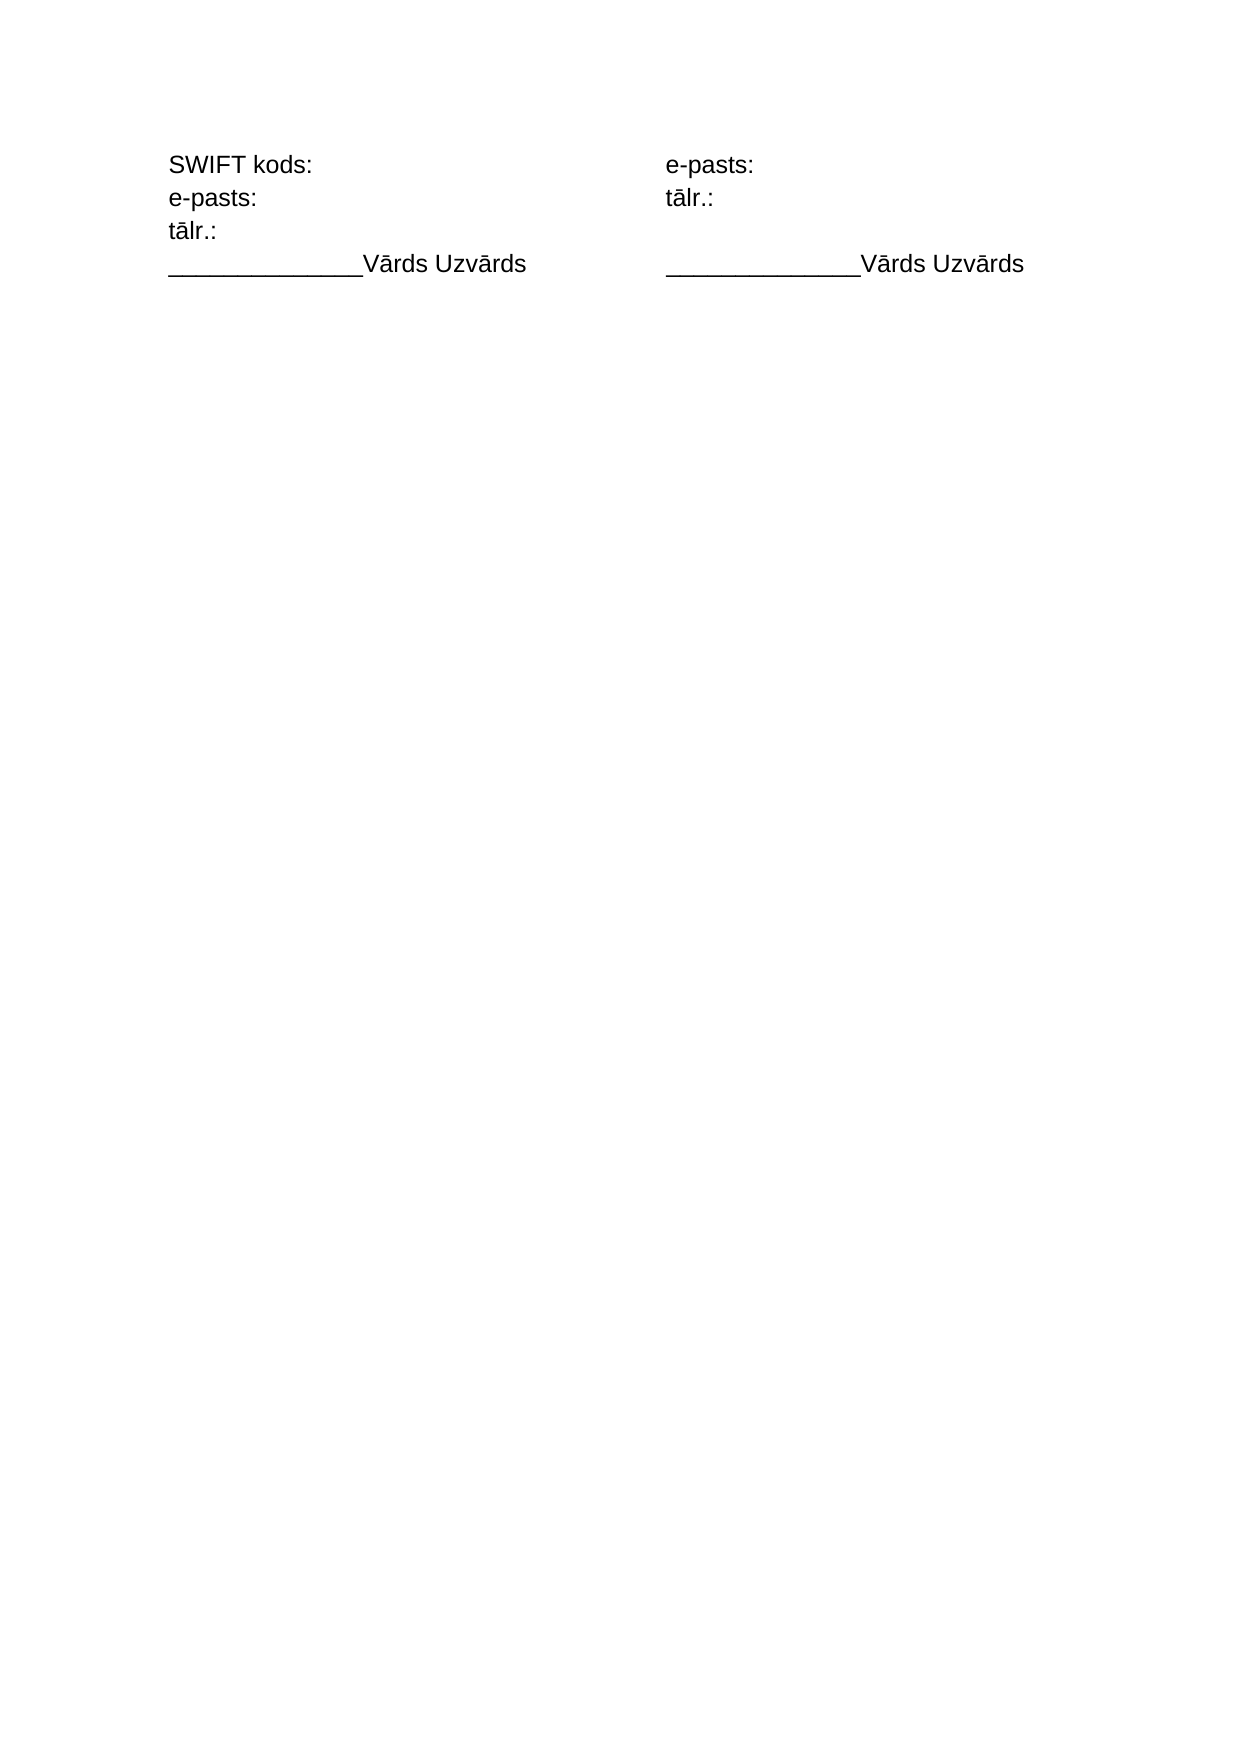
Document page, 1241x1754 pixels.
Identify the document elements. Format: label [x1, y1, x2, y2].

table_header [655, 150, 1083, 282]
table_header [157, 150, 655, 282]
